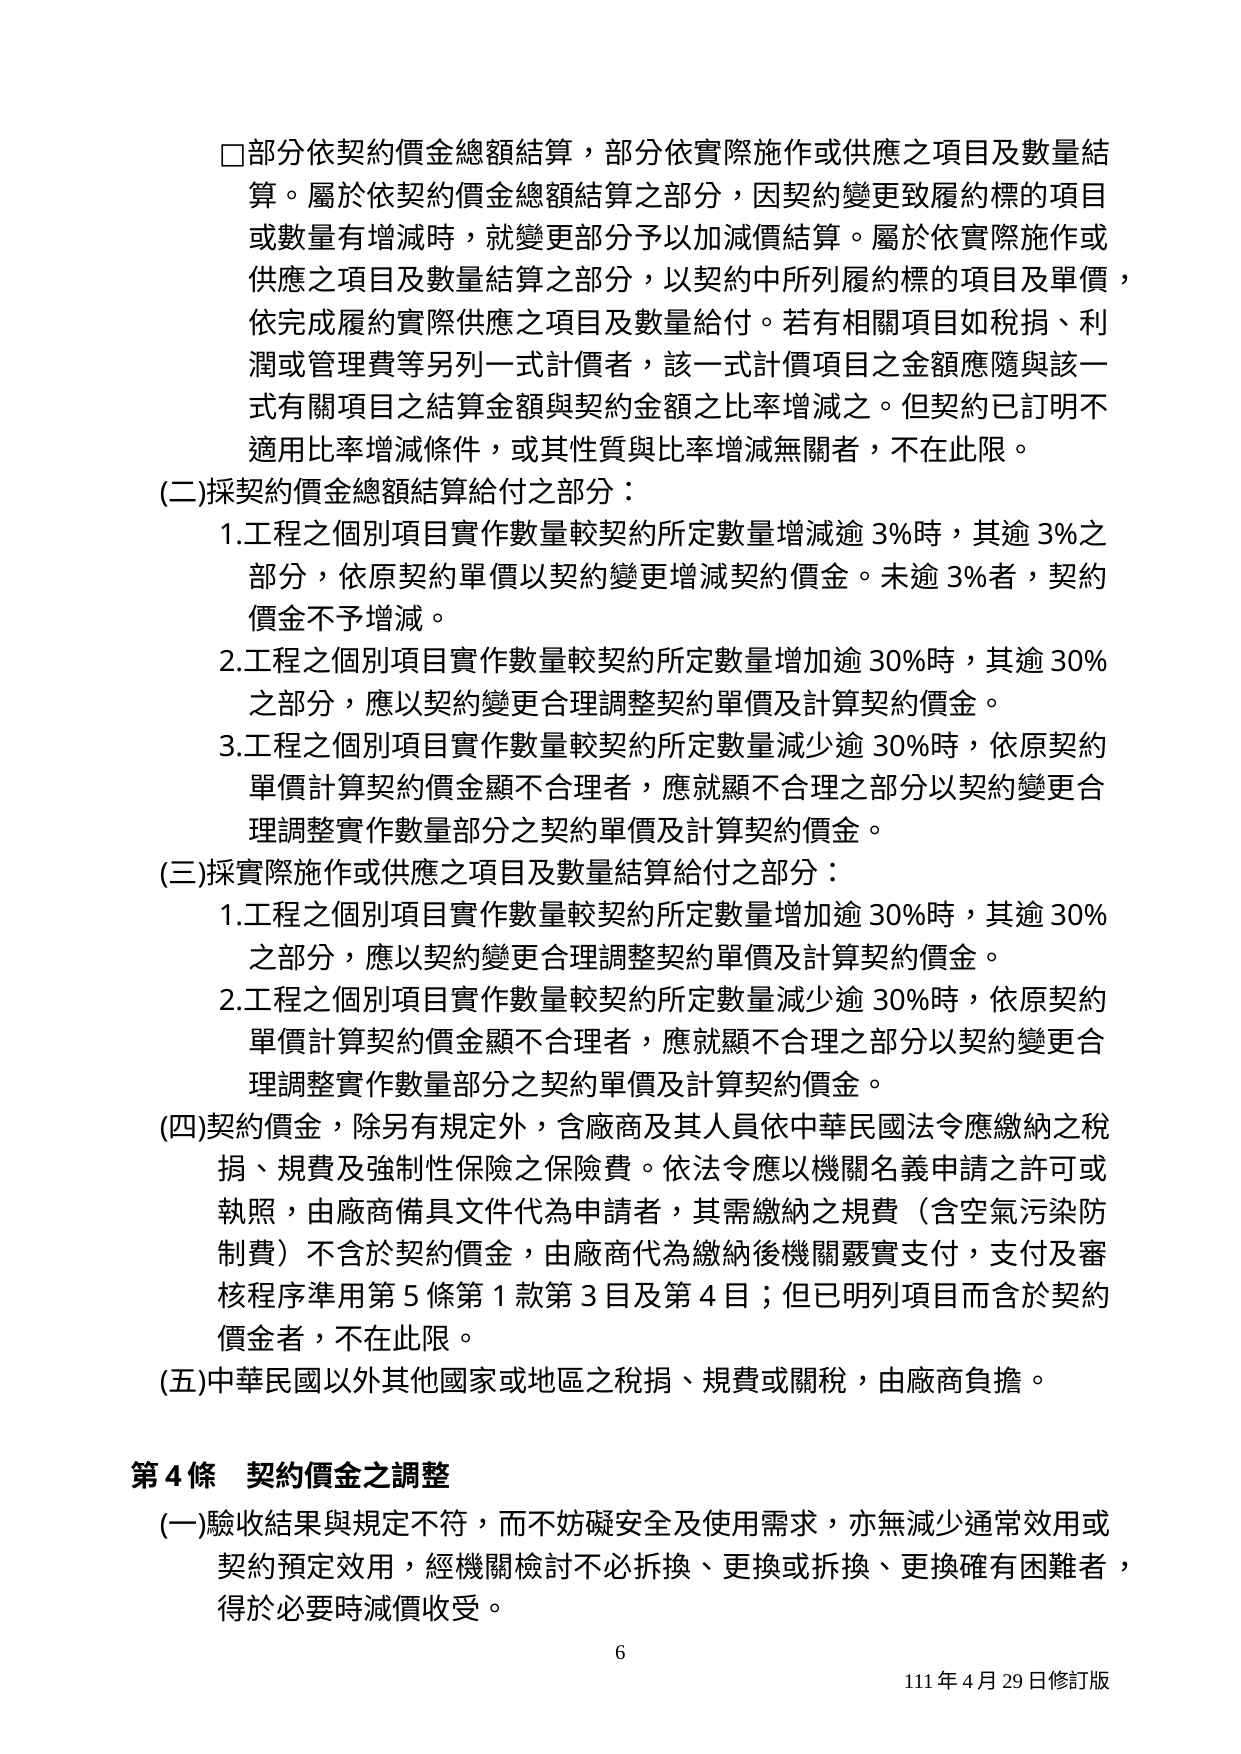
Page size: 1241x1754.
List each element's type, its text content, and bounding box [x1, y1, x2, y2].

text (四)契約價金，除另有規定外，含廠商及其人員依中華民國法令應繳納之稅捐、規費及強制性保險之保險費。依法令應以機關名義申請之許可或執照，由廠商備具文件代為申請者，其需繳納之規費（含空氣污染防制費）不含於契約價金，由廠商代為繳納後機關覈實支付，支付及審核程序準用第5條第1款第3目及第4目；但已明列項目而含於契約價金者，不在此限。 [159, 1103, 1110, 1357]
text 3.工程之個別項目實作數量較契約所定數量減少逾30%時，依原契約單價計算契約價金顯不合理者，應就顯不合理之部分以契約變更合理調整實作數量部分之契約單價及計算契約價金。 [218, 722, 1108, 849]
text 1.工程之個別項目實作數量較契約所定數量增減逾3%時，其逾3%之部分，依原契約單價以契約變更增減契約價金。未逾3%者，契約價金不予增減。 [218, 511, 1108, 638]
text (一)驗收結果與規定不符，而不妨礙安全及使用需求，亦無減少通常效用或契約預定效用，經機關檢討不必拆換、更換或拆換、更換確有困難者，得於必要時減價收受。 [159, 1501, 1110, 1628]
text 第4條 契約價金之調整 [130, 1452, 1110, 1494]
text (三)採實際施作或供應之項目及數量結算給付之部分： [159, 849, 1110, 892]
text □部分依契約價金總額結算，部分依實際施作或供應之項目及數量結算。屬於依契約價金總額結算之部分，因契約變更致履約標的項目或數量有增減時，就變更部分予以加減價結算。屬於依實際施作或供應之項目及數量結算之部分，以契約中所列履約標的項目及單價，依完成履約實際供應之項目及數量給付。若有相關項目如稅捐、利潤或管理費等另列一式計價者，該一式計價項目之金額應隨與該一式有關項目之結算金額與契約金額之比率增減之。但契約已訂明不適用比率增減條件，或其性質與比率增減無關者，不在此限。 [218, 130, 1110, 468]
text 2.工程之個別項目實作數量較契約所定數量減少逾30%時，依原契約單價計算契約價金顯不合理者，應就顯不合理之部分以契約變更合理調整實作數量部分之契約單價及計算契約價金。 [218, 977, 1108, 1103]
text 1.工程之個別項目實作數量較契約所定數量增加逾30%時，其逾30%之部分，應以契約變更合理調整契約單價及計算契約價金。 [218, 892, 1108, 977]
text (二)採契約價金總額結算給付之部分： [159, 468, 1110, 511]
text 2.工程之個別項目實作數量較契約所定數量增加逾30%時，其逾30%之部分，應以契約變更合理調整契約單價及計算契約價金。 [218, 638, 1108, 722]
text (五)中華民國以外其他國家或地區之稅捐、規費或關稅，由廠商負擔。 [159, 1357, 1110, 1400]
